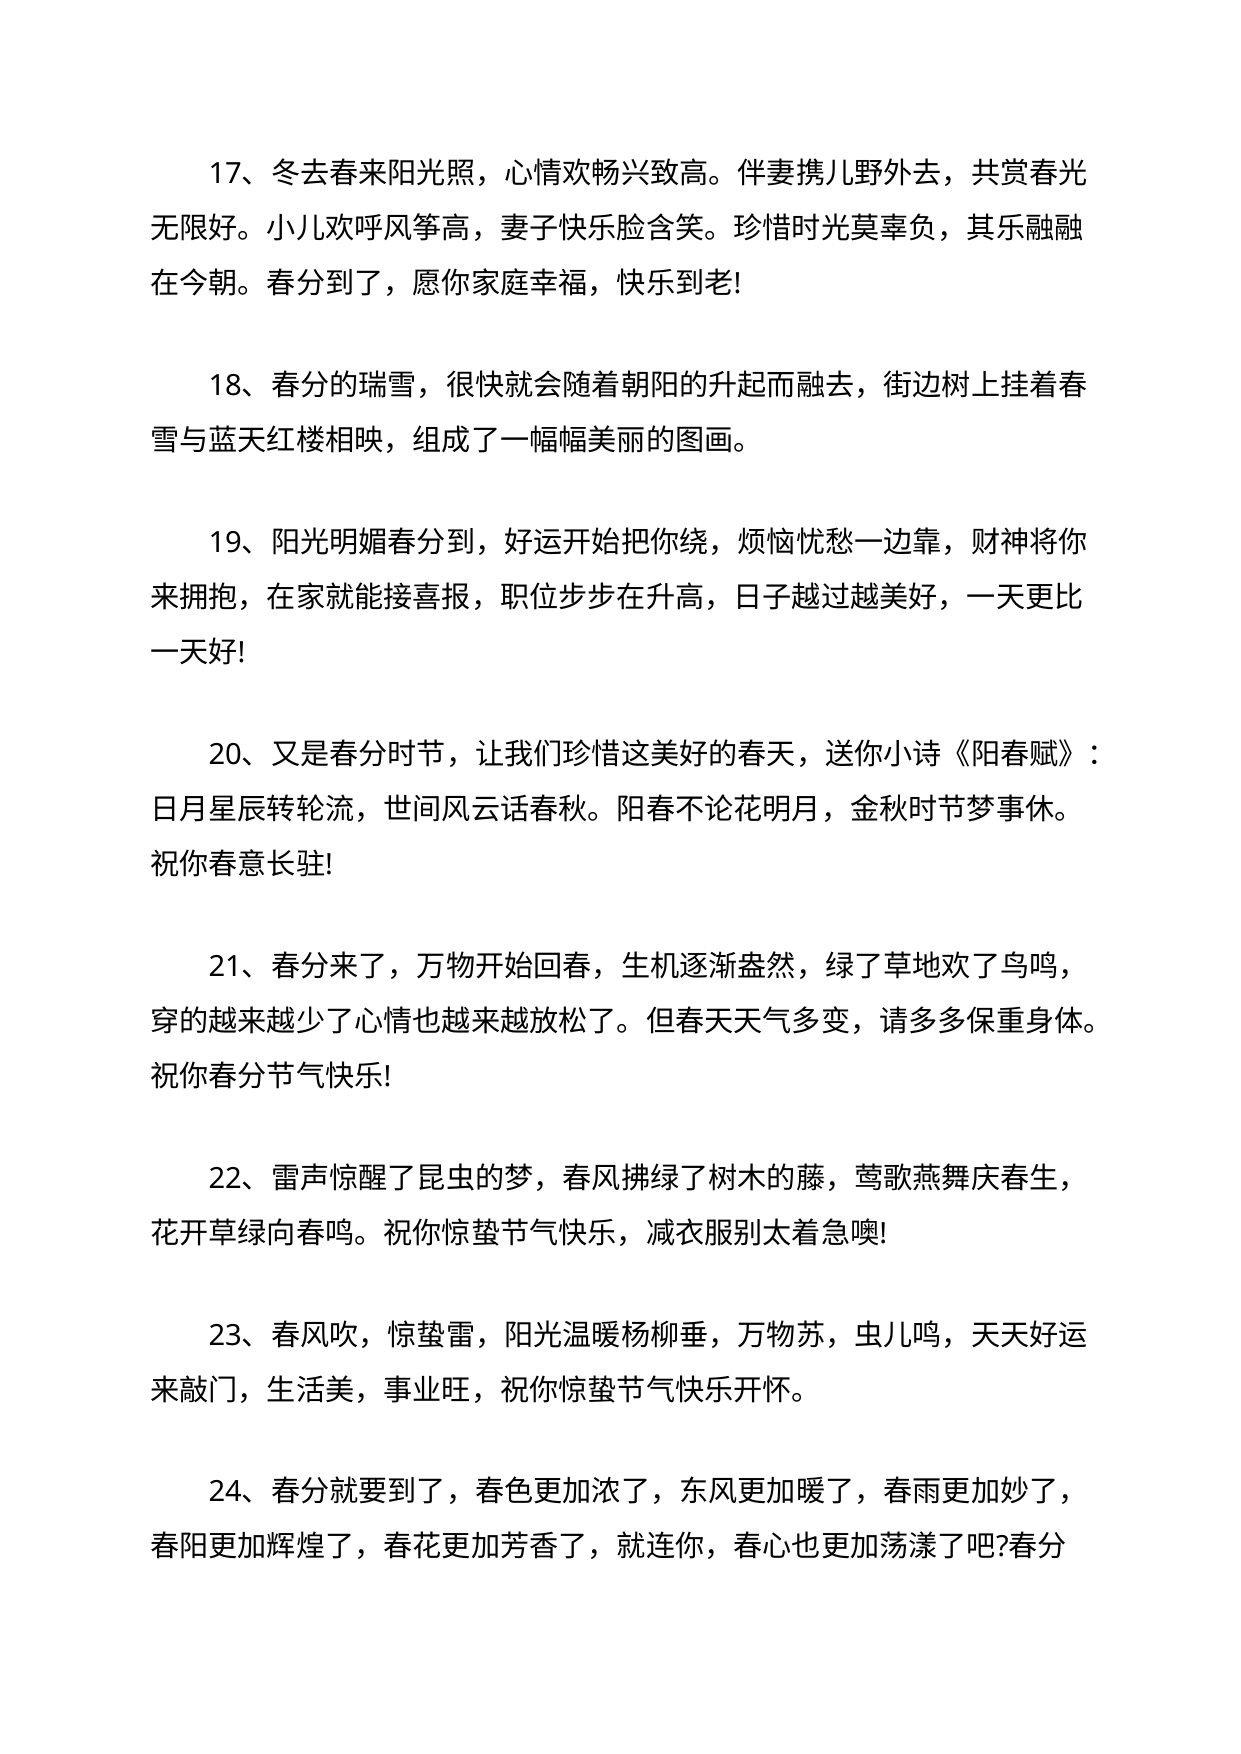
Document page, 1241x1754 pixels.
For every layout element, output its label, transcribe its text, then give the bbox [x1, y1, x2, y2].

text 17、冬去春来阳光照，心情欢畅兴致高。伴妻携儿野外去，共赏春光无限好。小儿欢呼风筝高，妻子快乐脸含笑。珍惜时光莫辜负，其乐融融在今朝。春分到了，愿你家庭幸福，快乐到老! [150, 150, 1090, 302]
text 18、春分的瑞雪，很快就会随着朝阳的升起而融去，街边树上挂着春雪与蓝天红楼相映，组成了一幅幅美丽的图画。 [150, 362, 1090, 459]
text 21、春分来了，万物开始回春，生机逐渐盎然，绿了草地欢了鸟鸣，穿的越来越少了心情也越来越放松了。但春天天气多变，请多多保重身体。祝你春分节气快乐! [150, 942, 1090, 1095]
text 23、春风吹，惊蛰雷，阳光温暖杨柳垂，万物苏，虫儿鸣，天天好运来敲门，生活美，事业旺，祝你惊蛰节气快乐开怀。 [150, 1311, 1090, 1408]
text 20、又是春分时节，让我们珍惜这美好的春天，送你小诗《阳春赋》：日月星辰转轮流，世间风云话春秋。阳春不论花明月，金秋时节梦事休。祝你春意长驻! [150, 731, 1090, 883]
text 22、雷声惊醒了昆虫的梦，春风拂绿了树木的藤，莺歌燕舞庆春生，花开草绿向春鸣。祝你惊蛰节气快乐，减衣服别太着急噢! [150, 1154, 1090, 1252]
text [150, 1468, 1090, 1565]
text 19、阳光明媚春分到，好运开始把你绕，烦恼忧愁一边靠，财神将你来拥抱，在家就能接喜报，职位步步在升高，日子越过越美好，一天更比一天好! [150, 519, 1090, 671]
